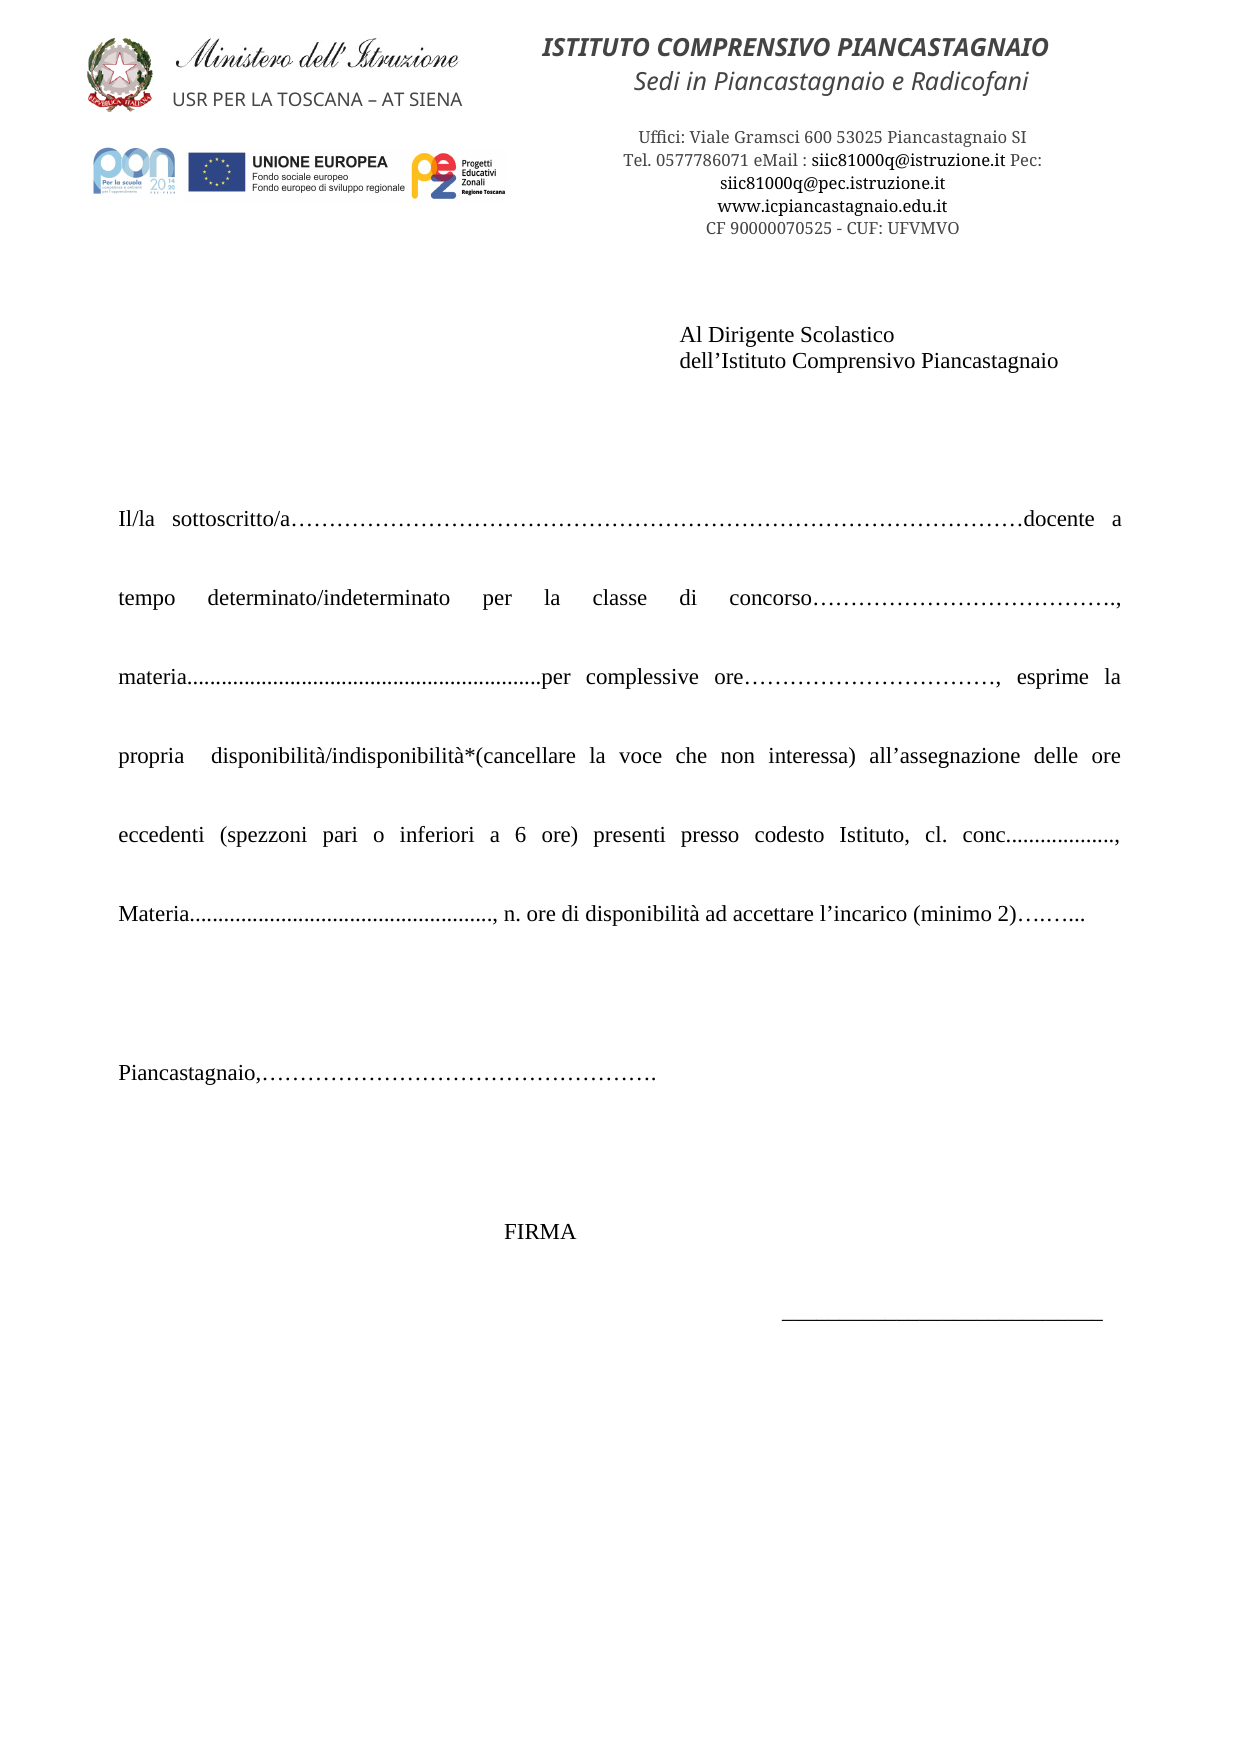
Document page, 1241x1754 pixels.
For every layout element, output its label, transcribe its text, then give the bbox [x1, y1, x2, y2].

picture [85, 29, 153, 113]
text Piancastagnaio,……………………………………………. [118, 1059, 1122, 1085]
text FIRMA [193, 1138, 1122, 1245]
text dell’Istituto Comprensivo Piancastagnaio [679, 347, 1122, 373]
picture [85, 140, 507, 202]
text ____________________________ [118, 1297, 1122, 1324]
picture [171, 29, 465, 87]
text Al Dirigente Scolastico [679, 321, 1122, 347]
text Il/la sottoscritto/a……………………………………………………………………………………docente a tempo determinato/indeterminato per la classe di concorso…………………………………., materia..............................................................per complessive ore……………………………, esprime la propria disponibilità/indisponibilità*(cancellare la voce che non interessa) all’assegnazione delle ore eccedenti (spezzoni pari o inferiori a 6 ore) presenti presso codesto Istituto, cl. conc..................., Materia....................................................., n. ore di disponibilità ad accettare l’incarico (minimo 2)….…... [118, 505, 1122, 927]
